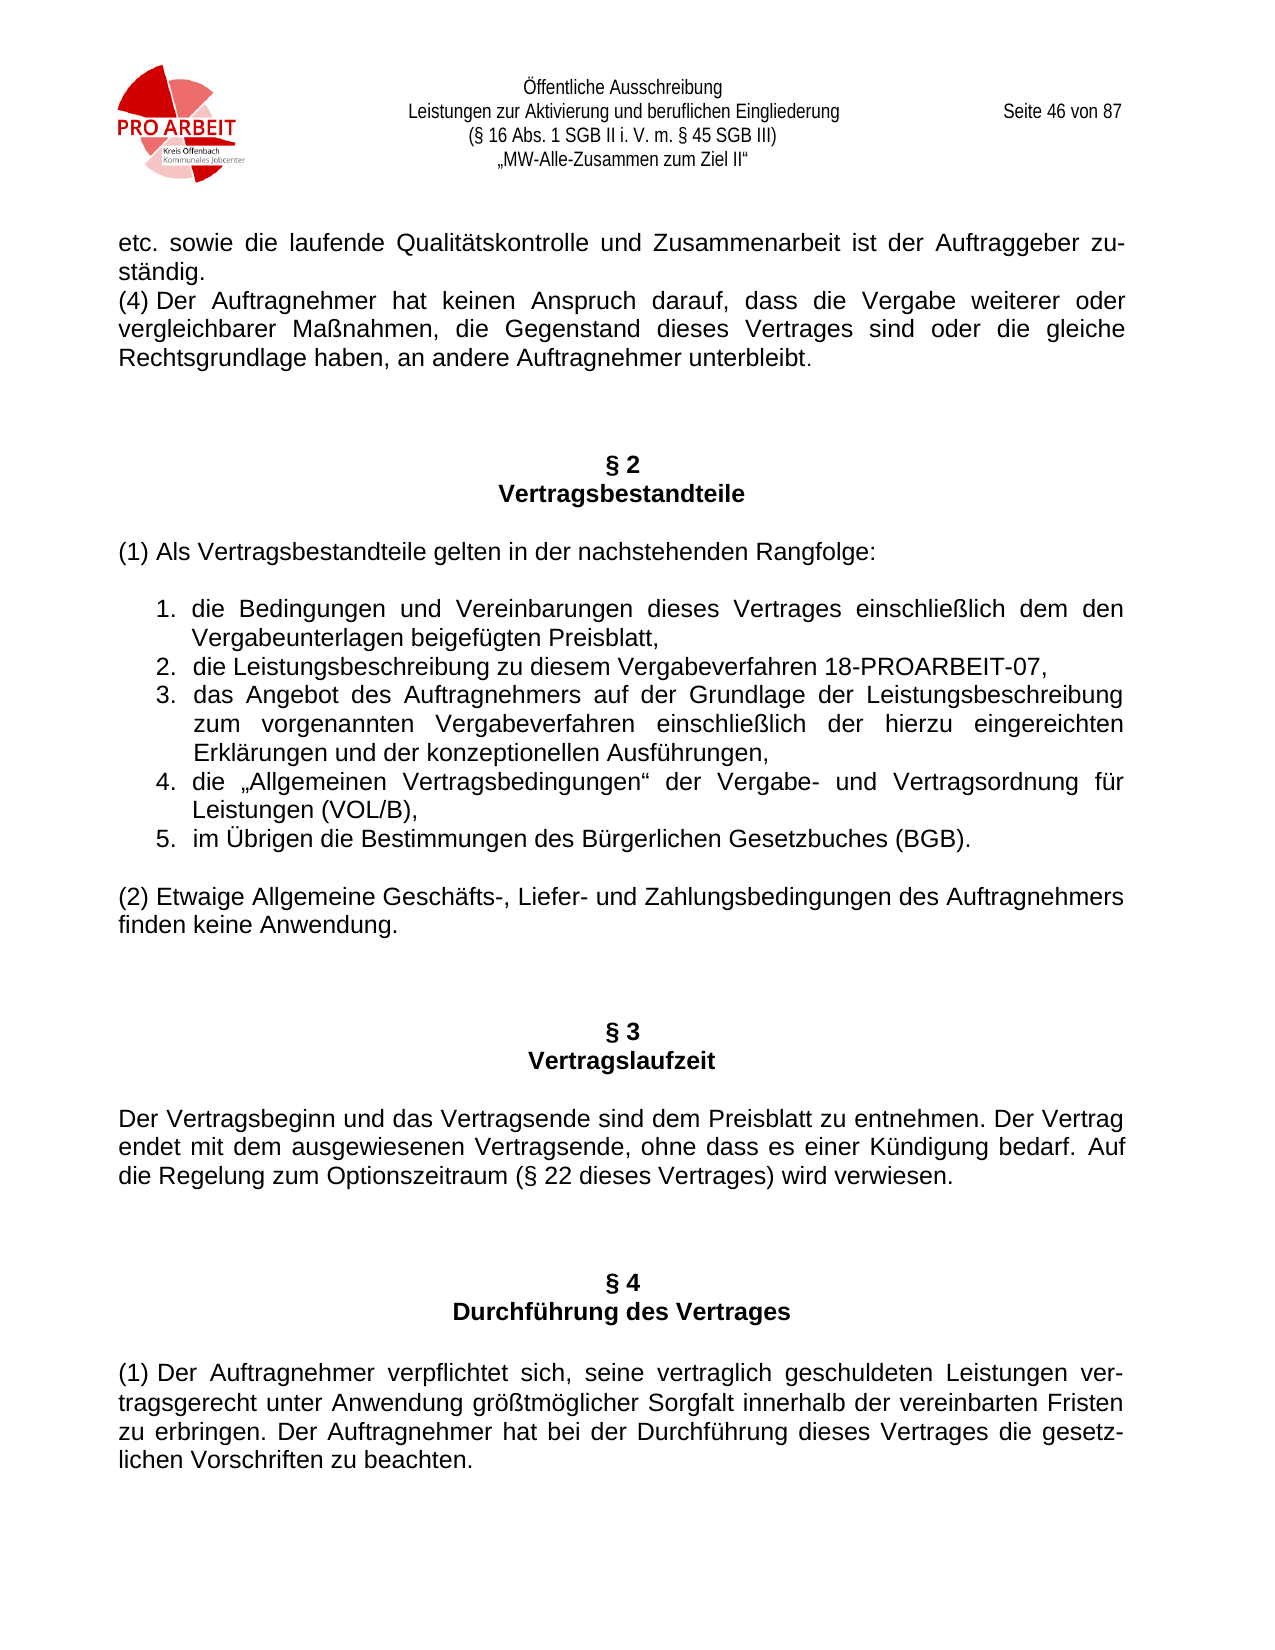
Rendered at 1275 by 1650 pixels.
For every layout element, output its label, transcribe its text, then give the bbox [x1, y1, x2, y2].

text Der Vertragsbeginn und das Vertragsende sind dem Preisblatt zu entnehmen. Der Vertrag endet mit dem ausgewiesenen Vertragsende, ohne dass es einer Kündigung bedarf. Auf die Regelung zum Optionszeitraum (§ 22 dieses Vertrages) wird verwiesen. [118, 1103, 1125, 1190]
text 4. die „Allgemeinen Vertragsbedingungen“ der Vergabe- und Vertragsordnung für Leistungen (VOL/B), [156, 766, 1125, 824]
text (4) Der Auftragnehmer hat keinen Anspruch darauf, dass die Vergabe weiterer oder vergleichbarer Maßnahmen, die Gegenstand dieses Vertrages sind oder die gleiche Rechtsgrundlage haben, an andere Auftragnehmer unterbleibt. [118, 286, 1127, 372]
text Durchführung des Vertrages [118, 1297, 1125, 1326]
text (1) Als Vertragsbestandteile gelten in der nachstehenden Rangfolge: [118, 536, 1125, 565]
text 5. im Übrigen die Bestimmungen des Bürgerlichen Gesetzbuches (BGB). [118, 824, 1125, 853]
subtitle § 2 [118, 450, 1127, 479]
text (1) Der Auftragnehmer verpflichtet sich, seine vertraglich geschuldeten Leistungen ver-tragsgerecht unter Anwendung größtmöglicher Sorgfalt innerhalb der vereinbarten Fristen zu erbringen. Der Auftragnehmer hat bei der Durchführung dieses Vertrages die gesetz-lichen Vorschriften zu beachten. [118, 1354, 1125, 1474]
text 1. die Bedingungen und Vereinbarungen dieses Vertrages einschließlich dem den Vergabeunterlagen beigefügten Preisblatt, [156, 594, 1125, 651]
picture [98, 45, 264, 202]
text Vertragslaufzeit [118, 1046, 1125, 1075]
text 3. das Angebot des Auftragnehmers auf der Grundlage der Leistungsbeschreibung zum vorgenannten Vergabeverfahren einschließlich der hierzu eingereichten Erklärungen und der konzeptionellen Ausführungen, [156, 680, 1125, 766]
subtitle § 4 [118, 1268, 1127, 1297]
text Vertragsbestandteile [118, 479, 1125, 508]
text 2. die Leistungsbeschreibung zu diesem Vergabeverfahren 18-PROARBEIT-07, [118, 651, 1125, 680]
text (2) Etwaige Allgemeine Geschäfts-, Liefer- und Zahlungsbedingungen des Auftragnehmers finden keine Anwendung. [118, 881, 1125, 939]
subtitle § 3 [118, 1017, 1127, 1046]
